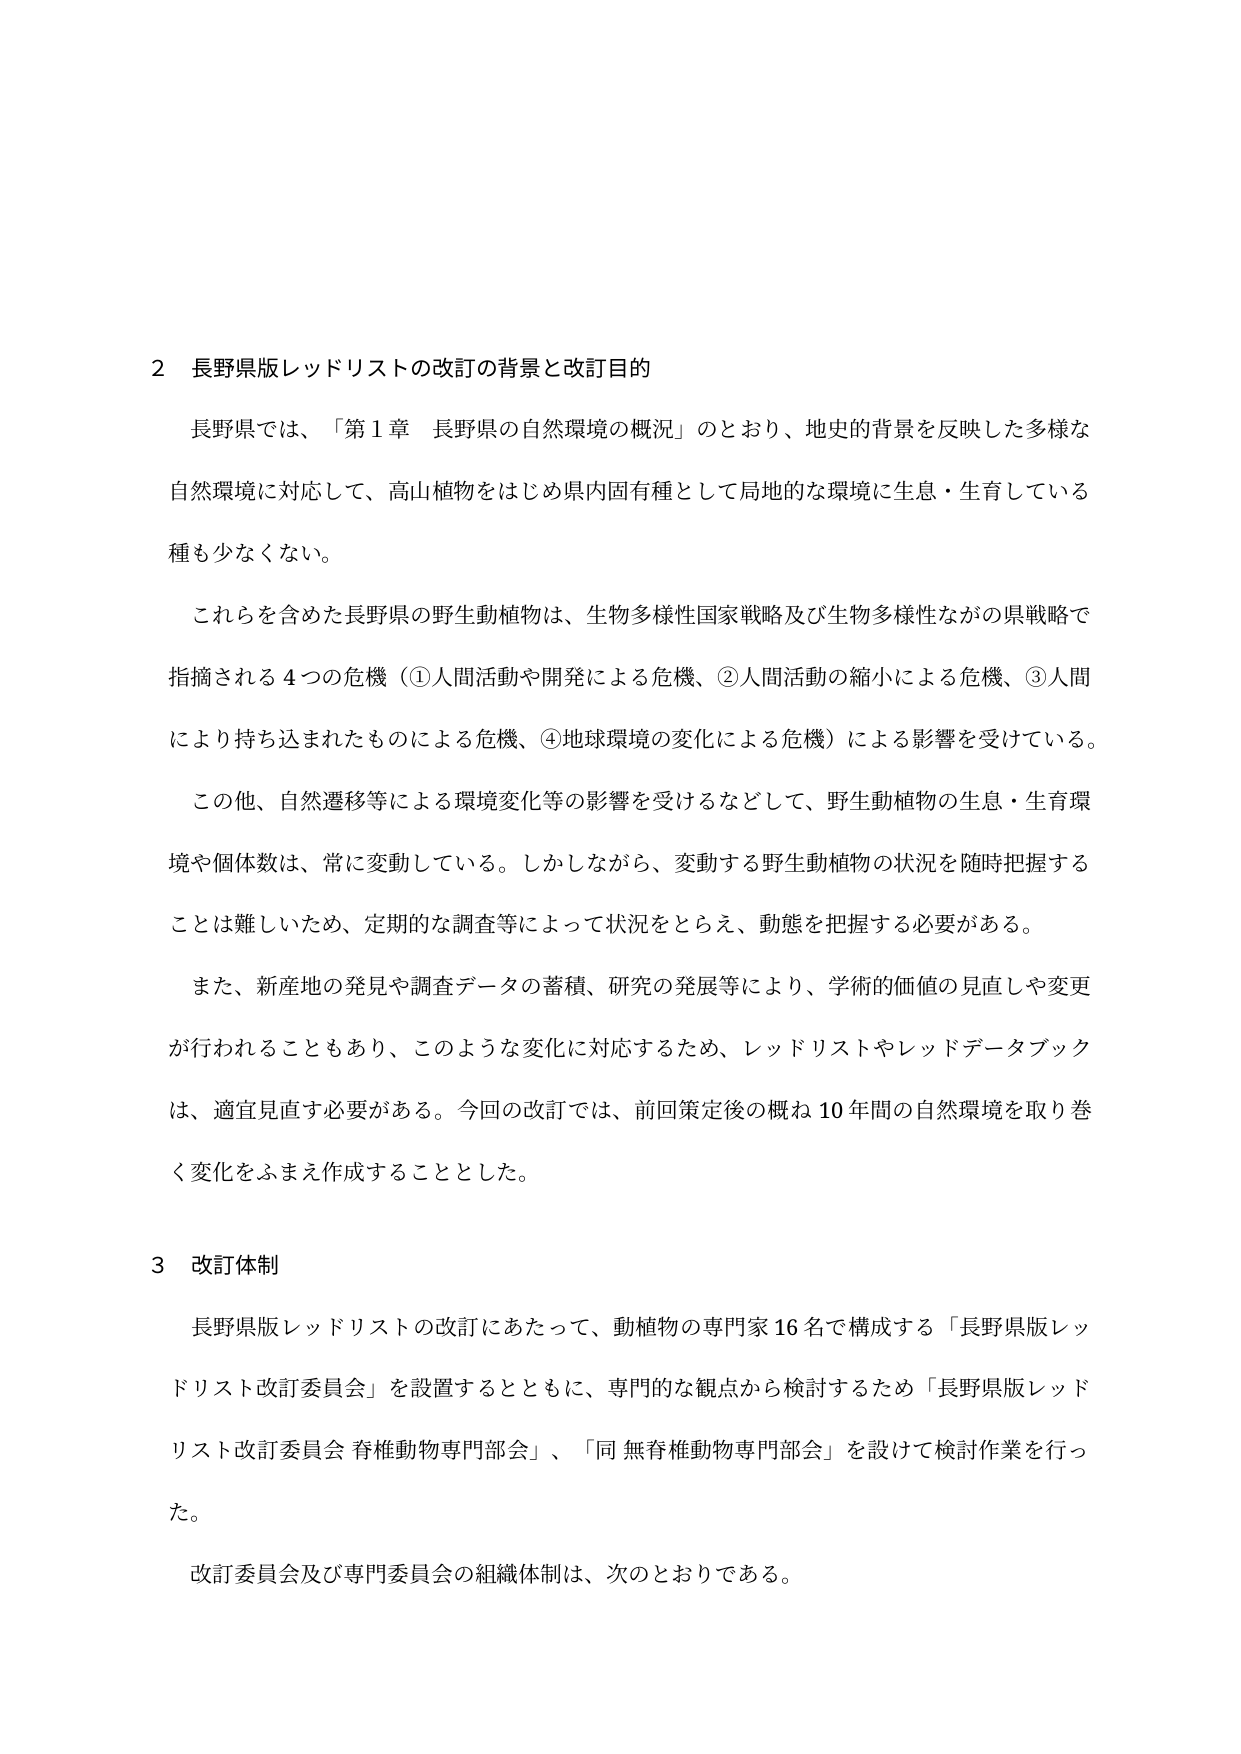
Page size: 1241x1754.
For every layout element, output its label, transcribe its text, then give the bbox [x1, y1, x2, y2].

text 長野県版レッドリストの改訂にあたって、動植物の専門家16名で構成する「長野県版レッドリスト改訂委員会」を設置するとともに、専門的な観点から検討するため「長野県版レッドリスト改訂委員会 脊椎動物専門部会」、「同 無脊椎動物専門部会」を設けて検討作業を行った。 [168, 1294, 1092, 1542]
text また、新産地の発見や調査データの蓄積、研究の発展等により、学術的価値の見直しや変更が行われることもあり、このような変化に対応するため、レッドリストやレッドデータブックは、適宜見直す必要がある。今回の改訂では、前回策定後の概ね10年間の自然環境を取り巻く変化をふまえ作成することとした。 [168, 954, 1092, 1202]
text 改訂委員会及び専門委員会の組織体制は、次のとおりである。 [168, 1542, 1092, 1604]
text ３ 改訂体制 [148, 1233, 1092, 1294]
text これらを含めた長野県の野生動植物は、生物多様性国家戦略及び生物多様性ながの県戦略で指摘される4つの危機（①人間活動や開発による危機、②人間活動の縮小による危機、③人間により持ち込まれたものによる危機、④地球環境の変化による危機）による影響を受けている。 [168, 583, 1092, 769]
text この他、自然遷移等による環境変化等の影響を受けるなどして、野生動植物の生息・生育環境や個体数は、常に変動している。しかしながら、変動する野生動植物の状況を随時把握することは難しいため、定期的な調査等によって状況をとらえ、動態を把握する必要がある。 [168, 769, 1092, 954]
text 長野県では、「第１章 長野県の自然環境の概況」のとおり、地史的背景を反映した多様な 自然環境に対応して、高山植物をはじめ県内固有種として局地的な環境に生息・生育している種も少なくない。 [168, 397, 1092, 583]
text ２ 長野県版レッドリストの改訂の背景と改訂目的 [148, 336, 1092, 397]
